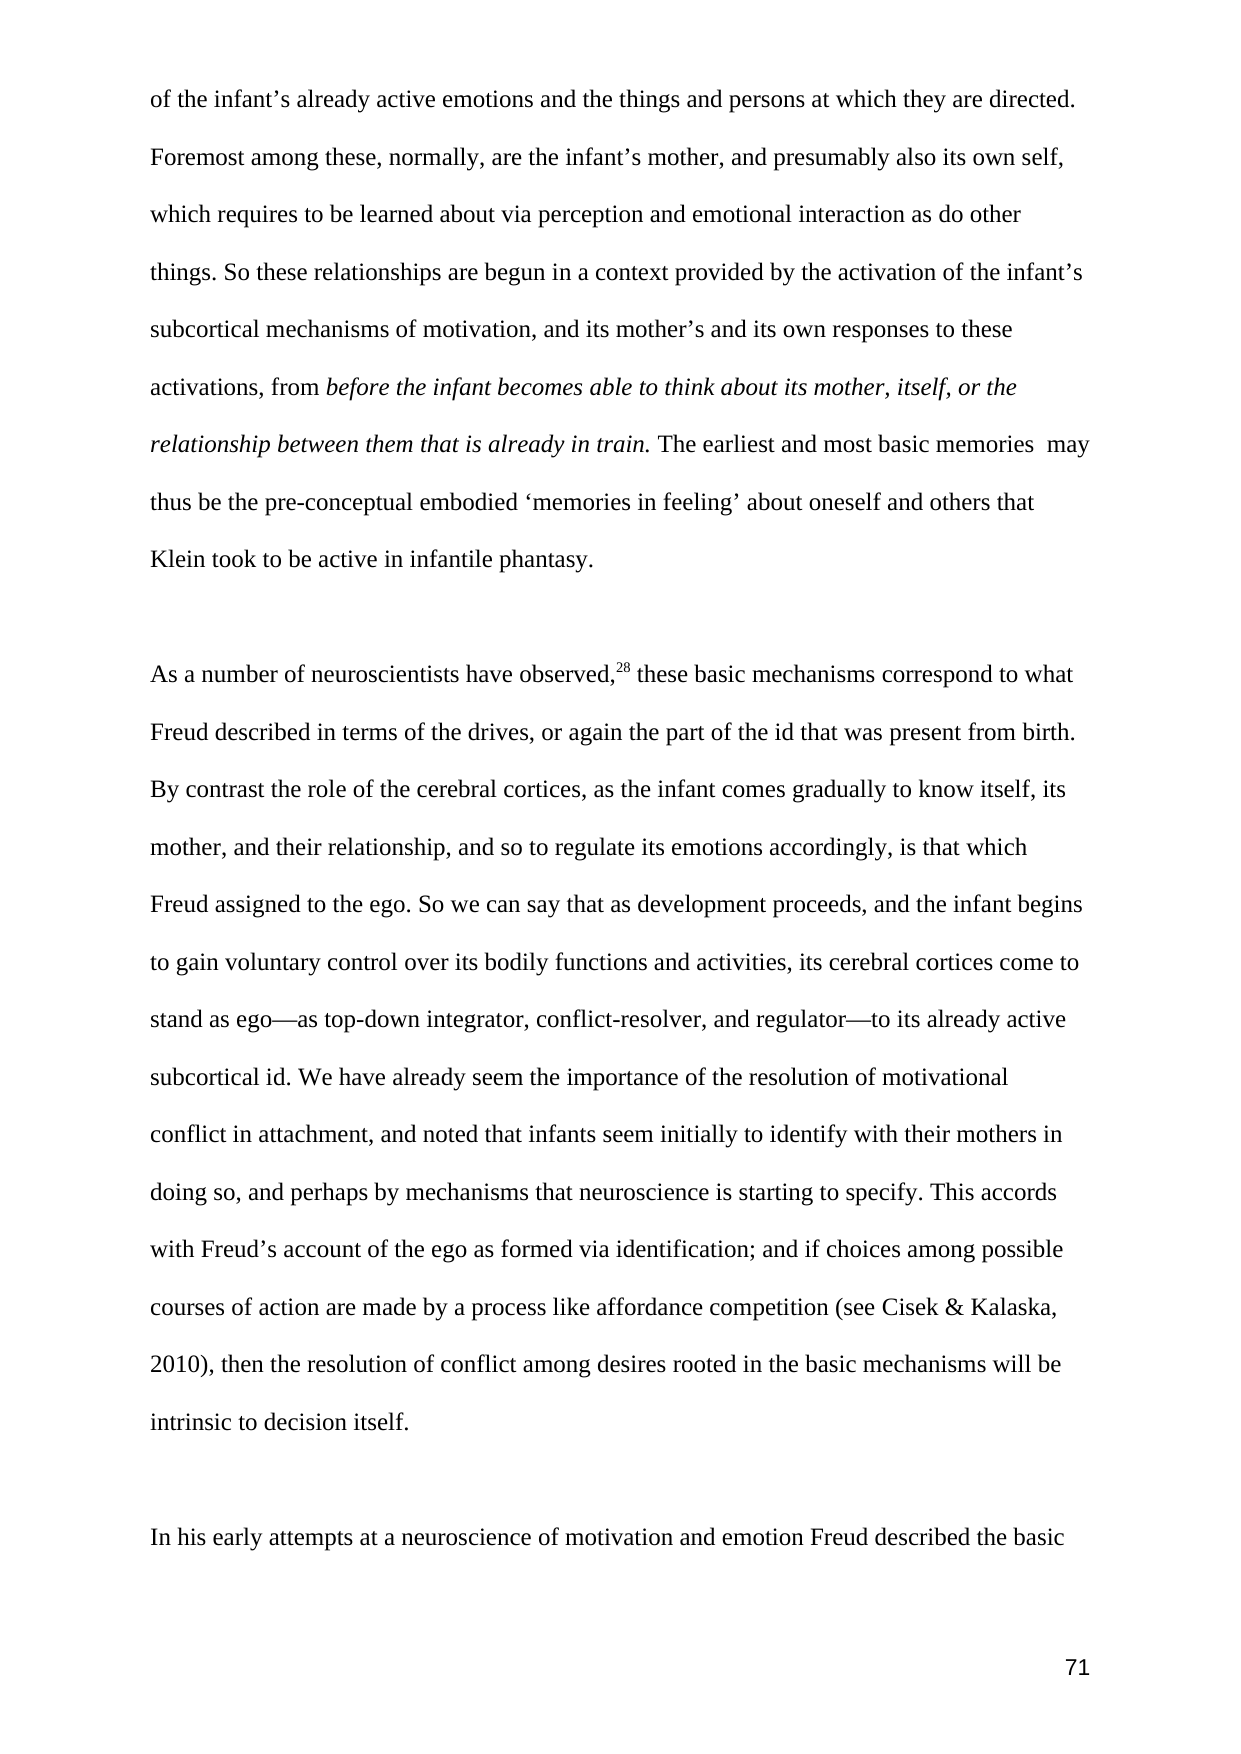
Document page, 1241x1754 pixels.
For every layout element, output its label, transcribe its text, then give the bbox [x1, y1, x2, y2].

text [150, 84, 1090, 573]
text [150, 1522, 1090, 1551]
text As a number of neuroscientists have observed, these basic mechanisms correspond to what Freud described in terms of the drives, or again the part of the id that was present from birth. By contrast the role of the cerebral cortices, as the infant comes gradually to know itself, its mother, and their relationship, and so to regulate its emotions accordingly, is that which Freud assigned to the ego. So we can say that as development proceeds, and the infant begins to gain voluntary control over its bodily functions and activities, its cerebral cortices come to stand as ego—as top-down integrator, conflict-resolver, and regulator—to its already active subcortical id. We have already seem the importance of the resolution of motivational conflict in attachment, and noted that infants seem initially to identify with their mothers in doing so, and perhaps by mechanisms that neuroscience is starting to specify. This accords with Freud’s account of the ego as formed via identification; and if choices among possible courses of action are made by a process like affordance competition (see Cisek & Kalaska, 2010), then the resolution of conflict among desires rooted in the basic mechanisms will be intrinsic to decision itself. [150, 659, 1090, 1436]
